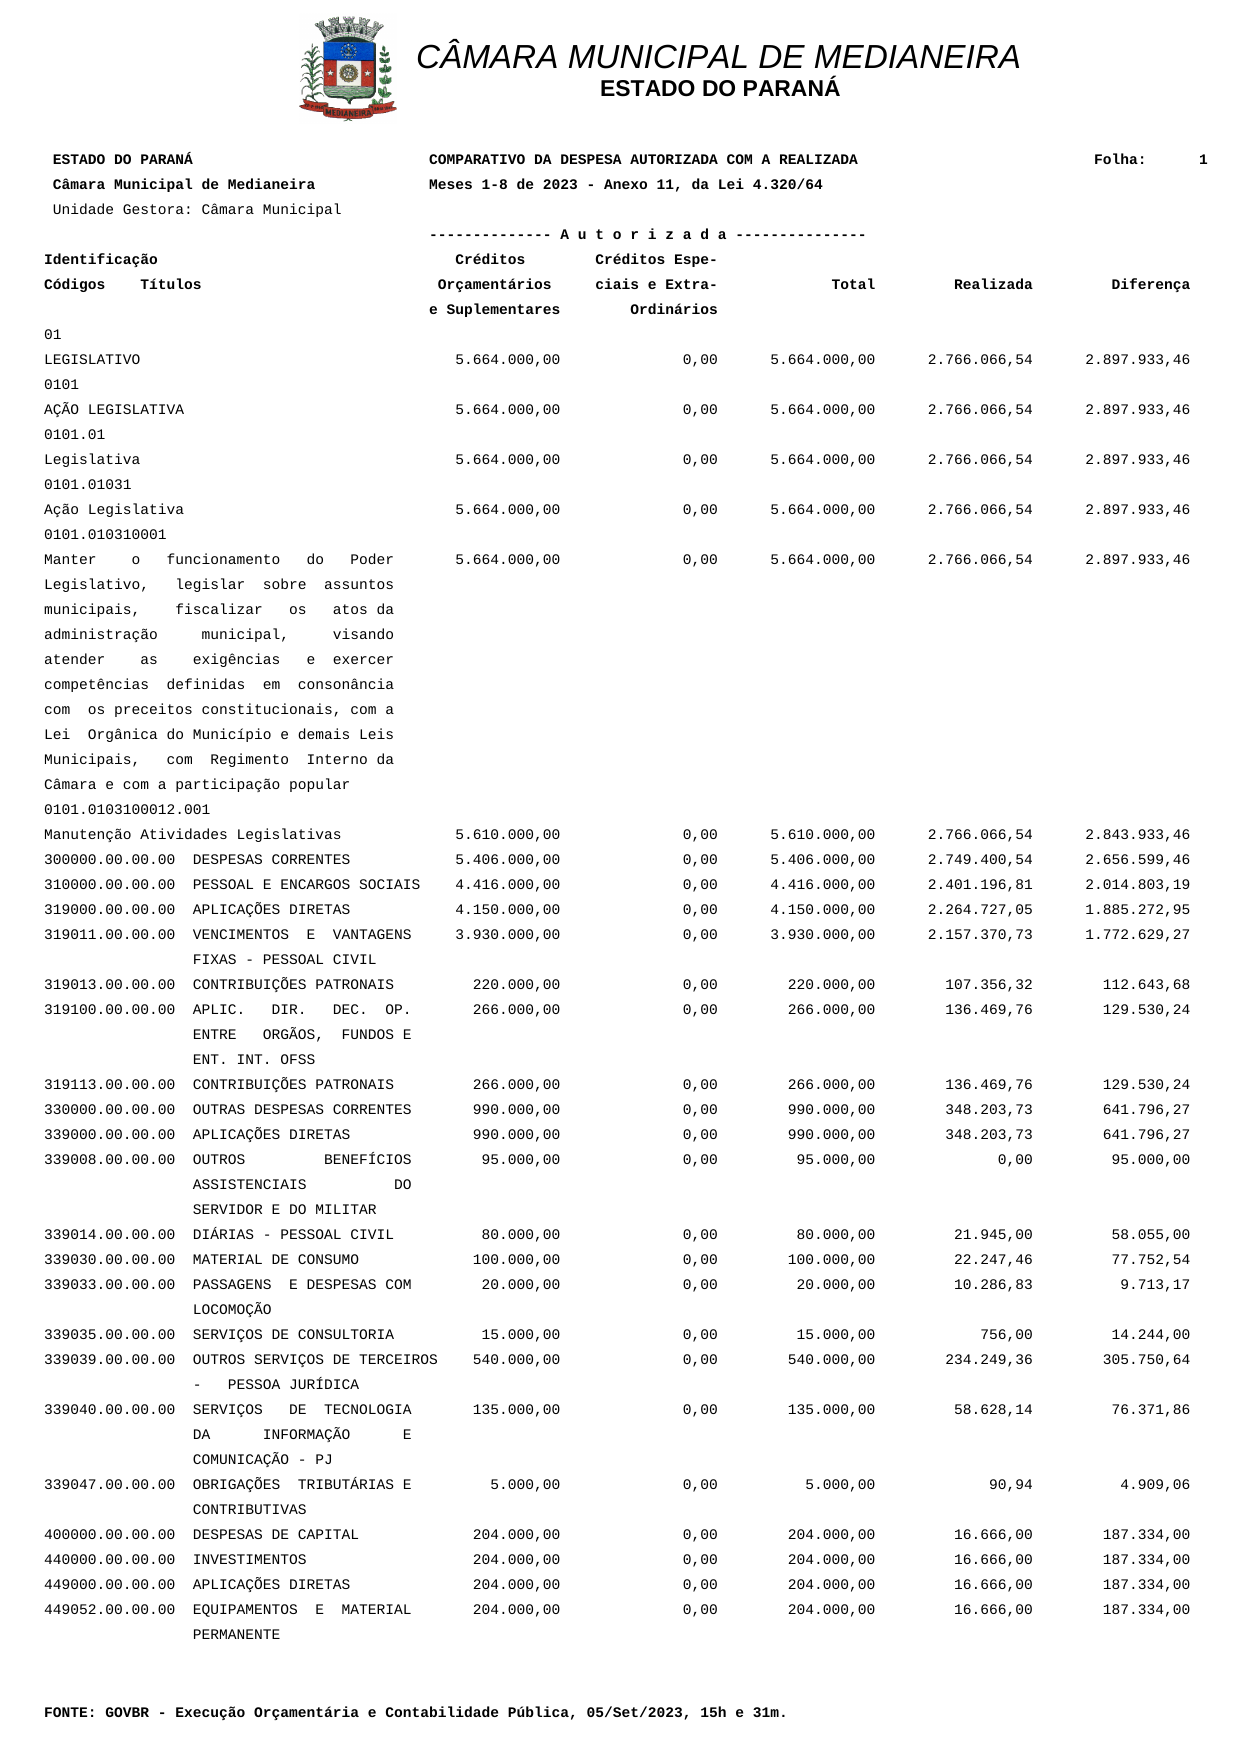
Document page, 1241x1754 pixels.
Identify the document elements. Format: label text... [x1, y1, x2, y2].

text 310000.00.00.00 PESSOAL E ENCARGOS SOCIAIS 4.416.000,00 0,00 4.416.000,00 2.401.196,81 2.014.803,19 [18, 869, 1222, 894]
text administração municipal, visando [18, 619, 1222, 644]
text AÇÃO LEGISLATIVA 5.664.000,00 0,00 5.664.000,00 2.766.066,54 2.897.933,46 [18, 394, 1222, 419]
text com os preceitos constitucionais, com a [18, 694, 1222, 719]
text ENTRE ORGÃOS, FUNDOS E [18, 1019, 1222, 1044]
text Legislativa 5.664.000,00 0,00 5.664.000,00 2.766.066,54 2.897.933,46 [18, 444, 1222, 469]
text 01 [18, 319, 1222, 344]
text 319113.00.00.00 CONTRIBUIÇÕES PATRONAIS 266.000,00 0,00 266.000,00 136.469,76 129.530,24 [18, 1069, 1222, 1094]
text Câmara e com a participação popular [18, 769, 1222, 794]
text SERVIDOR E DO MILITAR [18, 1194, 1222, 1219]
text 339039.00.00.00 OUTROS SERVIÇOS DE TERCEIROS 540.000,00 0,00 540.000,00 234.249,36 305.750,64 [18, 1344, 1222, 1369]
text competências definidas em consonância [18, 669, 1222, 694]
text 319100.00.00.00 APLIC. DIR. DEC. OP. 266.000,00 0,00 266.000,00 136.469,76 129.530,24 [18, 994, 1222, 1019]
text LOCOMOÇÃO [18, 1294, 1222, 1319]
text 339035.00.00.00 SERVIÇOS DE CONSULTORIA 15.000,00 0,00 15.000,00 756,00 14.244,00 [18, 1319, 1222, 1344]
text 339014.00.00.00 DIÁRIAS - PESSOAL CIVIL 80.000,00 0,00 80.000,00 21.945,00 58.055,00 [18, 1219, 1222, 1244]
text ESTADO DO PARANÁ COMPARATIVO DA DESPESA AUTORIZADA COM A REALIZADA Folha: 1 [18, 144, 1222, 169]
text 449052.00.00.00 EQUIPAMENTOS E MATERIAL 204.000,00 0,00 204.000,00 16.666,00 187.334,00 [18, 1594, 1222, 1619]
text 449000.00.00.00 APLICAÇÕES DIRETAS 204.000,00 0,00 204.000,00 16.666,00 187.334,00 [18, 1569, 1222, 1594]
text 400000.00.00.00 DESPESAS DE CAPITAL 204.000,00 0,00 204.000,00 16.666,00 187.334,00 [18, 1519, 1222, 1544]
text Câmara Municipal de Medianeira Meses 1-8 de 2023 - Anexo 11, da Lei 4.320/64 [18, 169, 1222, 194]
text 330000.00.00.00 OUTRAS DESPESAS CORRENTES 990.000,00 0,00 990.000,00 348.203,73 641.796,27 [18, 1094, 1222, 1119]
text atender as exigências e exercer [18, 644, 1222, 669]
text 339008.00.00.00 OUTROS BENEFÍCIOS 95.000,00 0,00 95.000,00 0,00 95.000,00 [18, 1144, 1222, 1169]
text 319013.00.00.00 CONTRIBUIÇÕES PATRONAIS 220.000,00 0,00 220.000,00 107.356,32 112.643,68 [18, 969, 1222, 994]
text 339047.00.00.00 OBRIGAÇÕES TRIBUTÁRIAS E 5.000,00 0,00 5.000,00 90,94 4.909,06 [18, 1469, 1222, 1494]
text 339030.00.00.00 MATERIAL DE CONSUMO 100.000,00 0,00 100.000,00 22.247,46 77.752,54 [18, 1244, 1222, 1269]
text Legislativo, legislar sobre assuntos [18, 569, 1222, 594]
text 0101.01031 [18, 469, 1222, 494]
text Unidade Gestora: Câmara Municipal [18, 194, 1222, 219]
text 339000.00.00.00 APLICAÇÕES DIRETAS 990.000,00 0,00 990.000,00 348.203,73 641.796,27 [18, 1119, 1222, 1144]
text 0101.0103100012.001 [18, 794, 1222, 819]
text Manutenção Atividades Legislativas 5.610.000,00 0,00 5.610.000,00 2.766.066,54 2.843.933,46 [18, 819, 1222, 844]
text 319000.00.00.00 APLICAÇÕES DIRETAS 4.150.000,00 0,00 4.150.000,00 2.264.727,05 1.885.272,95 [18, 894, 1222, 919]
picture [299, 13, 397, 124]
text DA INFORMAÇÃO E [18, 1419, 1222, 1444]
text municipais, fiscalizar os atos da [18, 594, 1222, 619]
text 339033.00.00.00 PASSAGENS E DESPESAS COM 20.000,00 0,00 20.000,00 10.286,83 9.713,17 [18, 1269, 1222, 1294]
text e Suplementares Ordinários [18, 294, 1222, 319]
text 0101 [18, 369, 1222, 394]
text ENT. INT. OFSS [18, 1044, 1222, 1069]
text COMUNICAÇÃO - PJ [18, 1444, 1222, 1469]
text Manter o funcionamento do Poder 5.664.000,00 0,00 5.664.000,00 2.766.066,54 2.897.933,46 [18, 544, 1222, 569]
text 0101.010310001 [18, 519, 1222, 544]
text 440000.00.00.00 INVESTIMENTOS 204.000,00 0,00 204.000,00 16.666,00 187.334,00 [18, 1544, 1222, 1569]
text 0101.01 [18, 419, 1222, 444]
text CONTRIBUTIVAS [18, 1494, 1222, 1519]
text 339040.00.00.00 SERVIÇOS DE TECNOLOGIA 135.000,00 0,00 135.000,00 58.628,14 76.371,86 [18, 1394, 1222, 1419]
text Lei Orgânica do Município e demais Leis [18, 719, 1222, 744]
text 319011.00.00.00 VENCIMENTOS E VANTAGENS 3.930.000,00 0,00 3.930.000,00 2.157.370,73 1.772.629,27 [18, 919, 1222, 944]
text - PESSOA JURÍDICA [18, 1369, 1222, 1394]
text Identificação Créditos Créditos Espe- [18, 244, 1222, 269]
text FIXAS - PESSOAL CIVIL [18, 944, 1222, 969]
text -------------- A u t o r i z a d a --------------- [18, 219, 1222, 244]
text LEGISLATIVO 5.664.000,00 0,00 5.664.000,00 2.766.066,54 2.897.933,46 [18, 344, 1222, 369]
text Ação Legislativa 5.664.000,00 0,00 5.664.000,00 2.766.066,54 2.897.933,46 [18, 494, 1222, 519]
text 300000.00.00.00 DESPESAS CORRENTES 5.406.000,00 0,00 5.406.000,00 2.749.400,54 2.656.599,46 [18, 844, 1222, 869]
text ASSISTENCIAIS DO [18, 1169, 1222, 1194]
text Municipais, com Regimento Interno da [18, 744, 1222, 769]
text Códigos Títulos Orçamentários ciais e Extra- Total Realizada Diferença [18, 269, 1222, 294]
text PERMANENTE [18, 1619, 1222, 1644]
